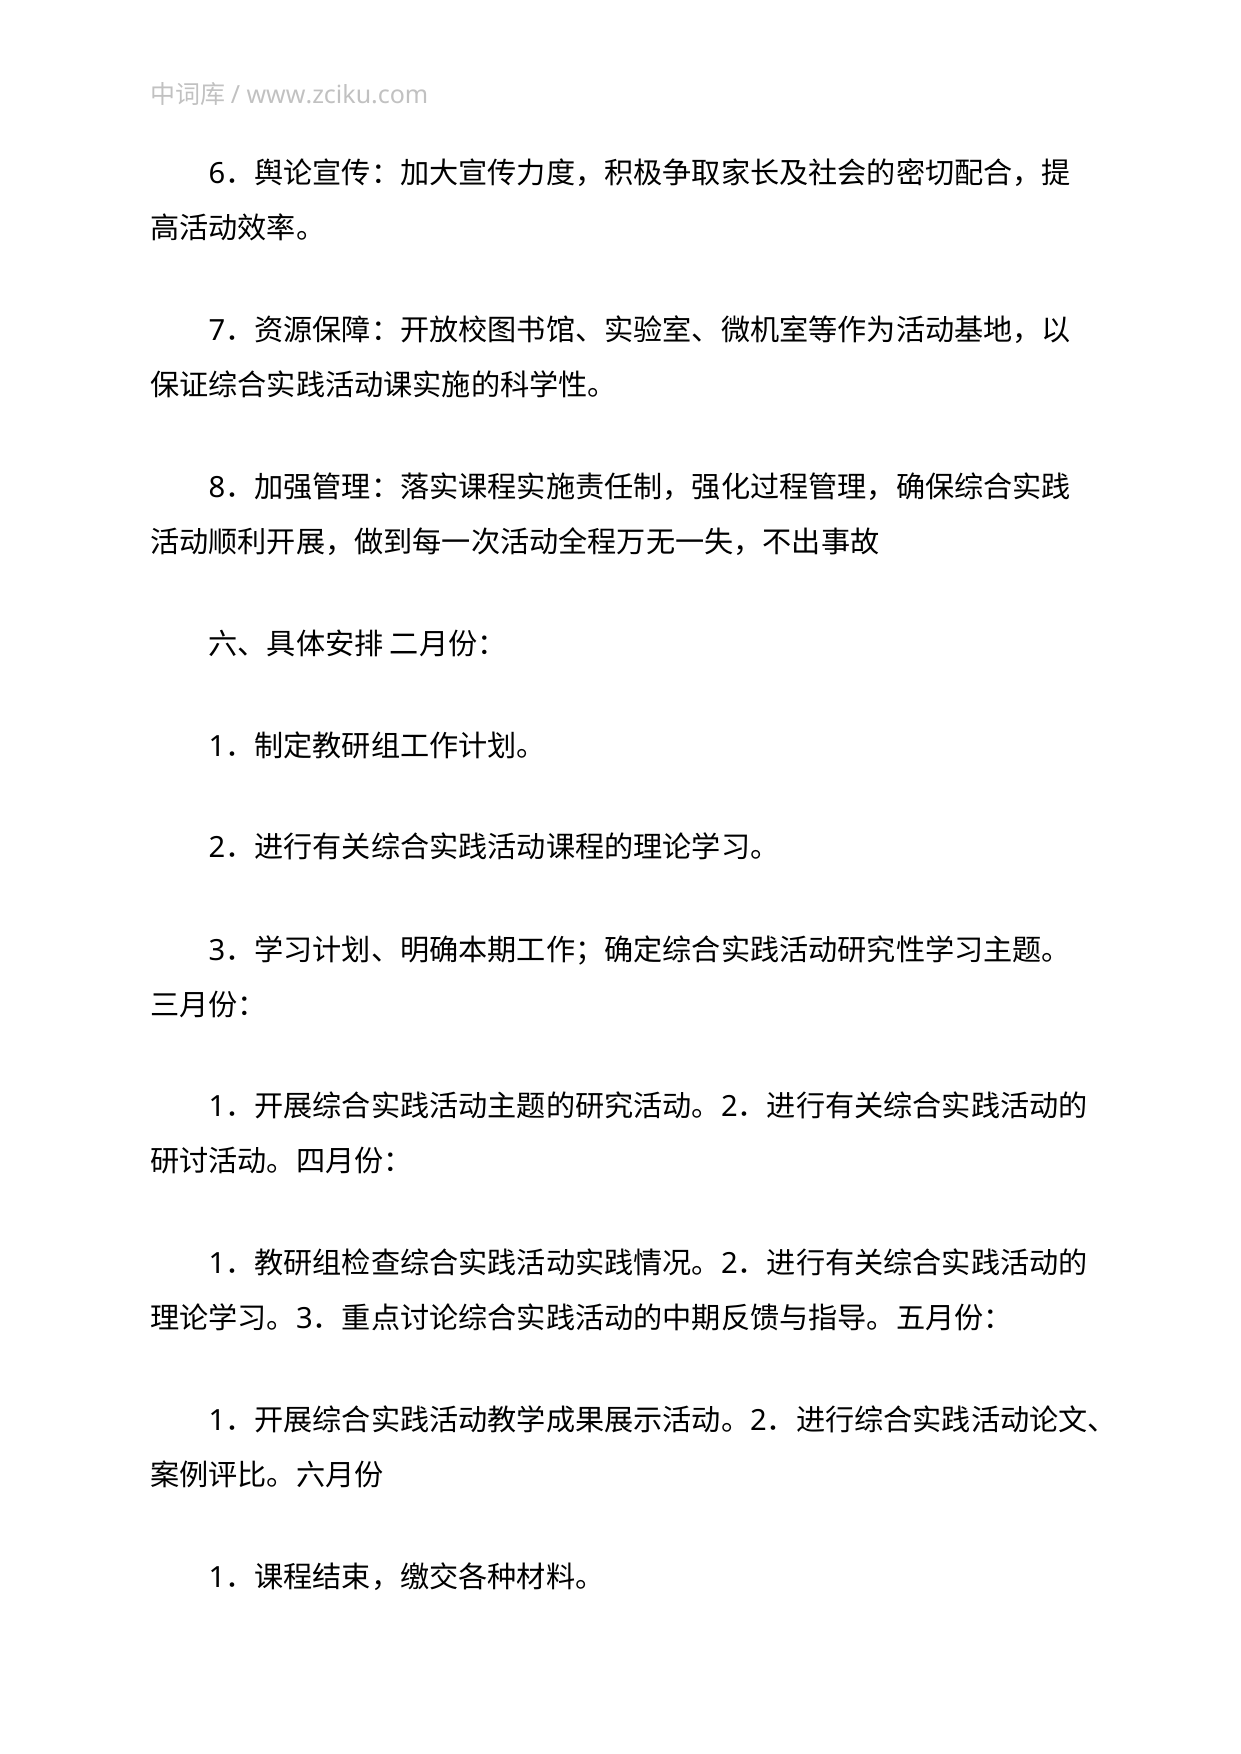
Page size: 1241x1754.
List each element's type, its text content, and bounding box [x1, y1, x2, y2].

text 6．舆论宣传：加大宣传力度，积极争取家长及社会的密切配合，提高活动效率。 [150, 150, 1090, 247]
text 3．学习计划、明确本期工作；确定综合实践活动研究性学习主题。三月份： [150, 926, 1090, 1023]
text 1．教研组检查综合实践活动实践情况。2．进行有关综合实践活动的理论学习。3．重点讨论综合实践活动的中期反馈与指导。五月份： [150, 1239, 1090, 1337]
text 7．资源保障：开放校图书馆、实验室、微机室等作为活动基地，以保证综合实践活动课实施的科学性。 [150, 307, 1090, 404]
text 六、具体安排 二月份： [150, 620, 1090, 663]
text 1．开展综合实践活动教学成果展示活动。2．进行综合实践活动论文、案例评比。六月份 [150, 1397, 1090, 1494]
text 1．课程结束，缴交各种材料。 [150, 1553, 1090, 1596]
text 1．开展综合实践活动主题的研究活动。2．进行有关综合实践活动的研讨活动。四月份： [150, 1083, 1090, 1180]
text 2．进行有关综合实践活动课程的理论学习。 [150, 824, 1090, 866]
text 1．制定教研组工作计划。 [150, 722, 1090, 764]
text 8．加强管理：落实课程实施责任制，强化过程管理，确保综合实践活动顺利开展，做到每一次活动全程万无一失，不出事故 [150, 463, 1090, 561]
